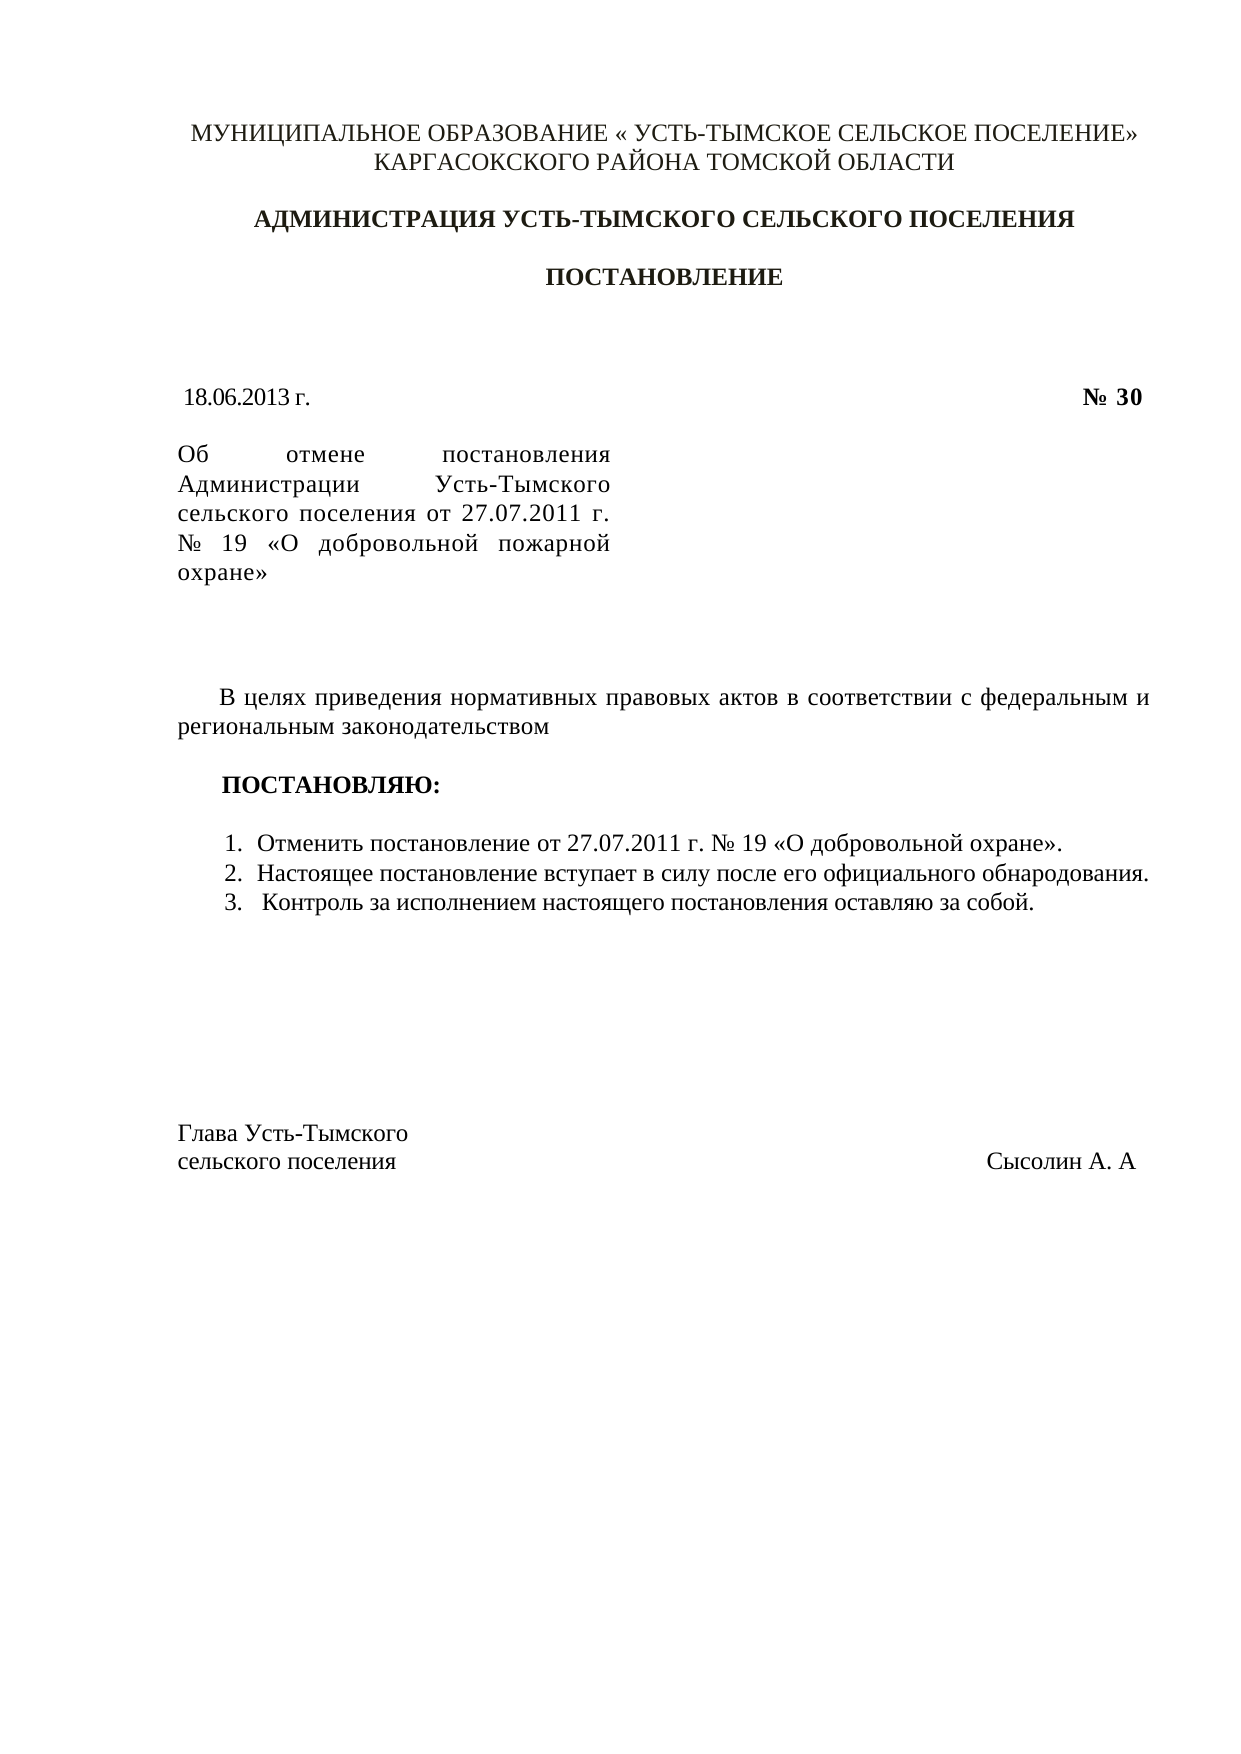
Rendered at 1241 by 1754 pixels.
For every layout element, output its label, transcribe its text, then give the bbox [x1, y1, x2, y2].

text АДМИНИСТРАЦИЯ УСТЬ-ТЫМСКОГО СЕЛЬСКОГО ПОСЕЛЕНИЯ [177, 204, 1152, 233]
text ПОСТАНОВЛЕНИЕ [177, 262, 1152, 291]
text КАРГАСОКСКОГО РАЙОНА ТОМСКОЙ ОБЛАСТИ [177, 147, 1152, 176]
text В целях приведения нормативных правовых актов в соответствии с федеральным и региональным законодательством [177, 681, 1152, 740]
text сельского поселения Сысолин А. А [177, 1146, 1152, 1175]
text Глава Усть-Тымского [177, 1118, 1152, 1146]
list Настоящее постановление вступает в силу после его официального обнародования. [224, 858, 1152, 887]
list Отменить постановление от 27.07.2011 г. № 19 «О добровольной охране». [224, 828, 1152, 858]
list Контроль за исполнением настоящего постановления оставляю за собой. [224, 887, 1152, 916]
text МУНИЦИПАЛЬНОЕ ОБРАЗОВАНИЕ « УСТЬ-ТЫМСКОЕ СЕЛЬСКОЕ ПОСЕЛЕНИЕ» [177, 118, 1152, 147]
text 18.06.2013 г. № 30 [177, 382, 1152, 410]
text ПОСТАНОВЛЯЮ: [177, 770, 1152, 799]
text Об отмене постановления Администрации Усть-Тымского сельского поселения от 27.07.2011 г. № 19 «О добровольной пожарной охране» [177, 439, 611, 586]
